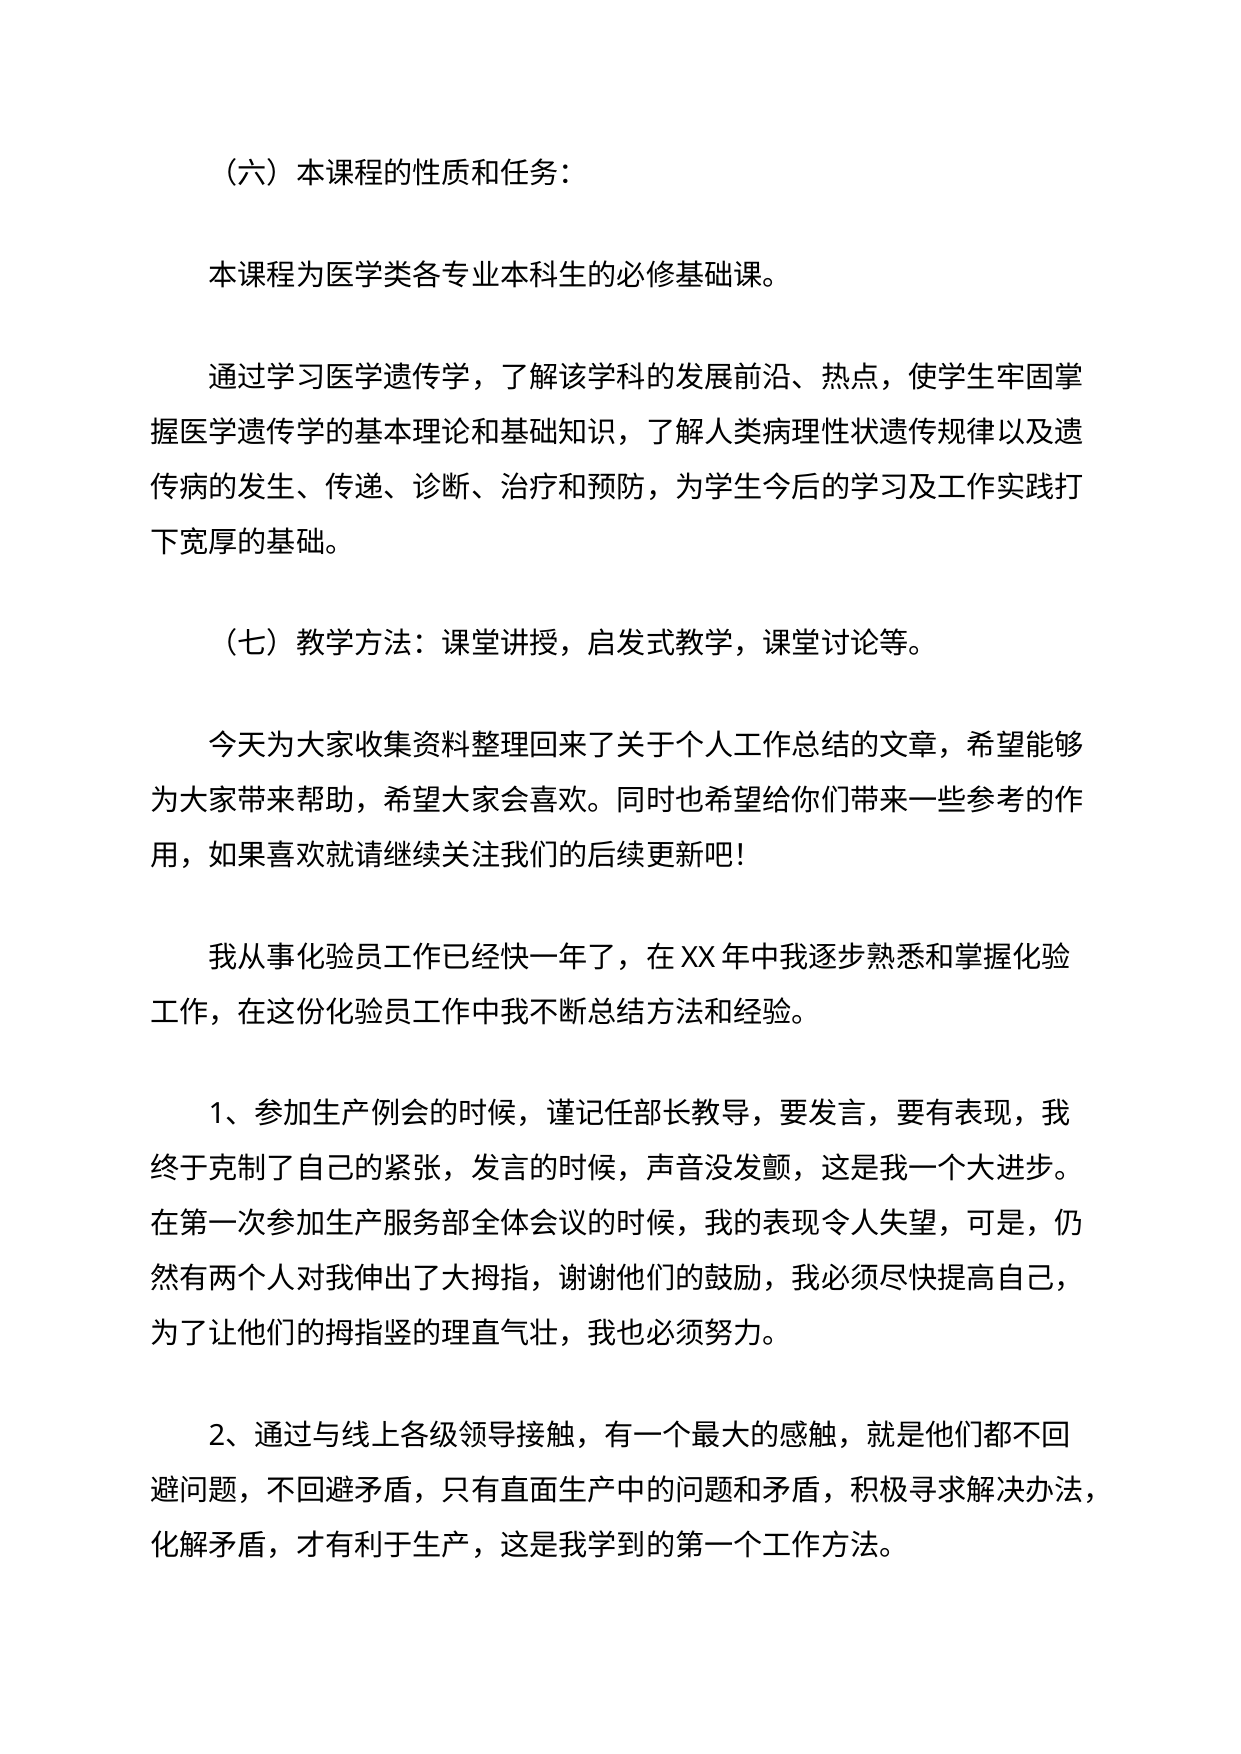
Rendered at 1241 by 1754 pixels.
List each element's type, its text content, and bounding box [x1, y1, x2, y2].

text 2、通过与线上各级领导接触，有一个最大的感触，就是他们都不回避问题，不回避矛盾，只有直面生产中的问题和矛盾，积极寻求解决办法，化解矛盾，才有利于生产，这是我学到的第一个工作方法。 [150, 1412, 1090, 1564]
text （六）本课程的性质和任务： [150, 150, 1090, 192]
text 今天为大家收集资料整理回来了关于个人工作总结的文章，希望能够为大家带来帮助，希望大家会喜欢。同时也希望给你们带来一些参考的作用，如果喜欢就请继续关注我们的后续更新吧！ [150, 722, 1090, 874]
text 本课程为医学类各专业本科生的必修基础课。 [150, 252, 1090, 294]
text 1、参加生产例会的时候，谨记任部长教导，要发言，要有表现，我终于克制了自己的紧张，发言的时候，声音没发颤，这是我一个大进步。在第一次参加生产服务部全体会议的时候，我的表现令人失望，可是，仍然有两个人对我伸出了大拇指，谢谢他们的鼓励，我必须尽快提高自己，为了让他们的拇指竖的理直气壮，我也必须努力。 [150, 1090, 1090, 1352]
text 我从事化验员工作已经快一年了，在XX年中我逐步熟悉和掌握化验工作，在这份化验员工作中我不断总结方法和经验。 [150, 933, 1090, 1031]
text 通过学习医学遗传学，了解该学科的发展前沿、热点，使学生牢固掌握医学遗传学的基本理论和基础知识，了解人类病理性状遗传规律以及遗传病的发生、传递、诊断、治疗和预防，为学生今后的学习及工作实践打下宽厚的基础。 [150, 353, 1090, 561]
text （七）教学方法：课堂讲授，启发式教学，课堂讨论等。 [150, 620, 1090, 662]
